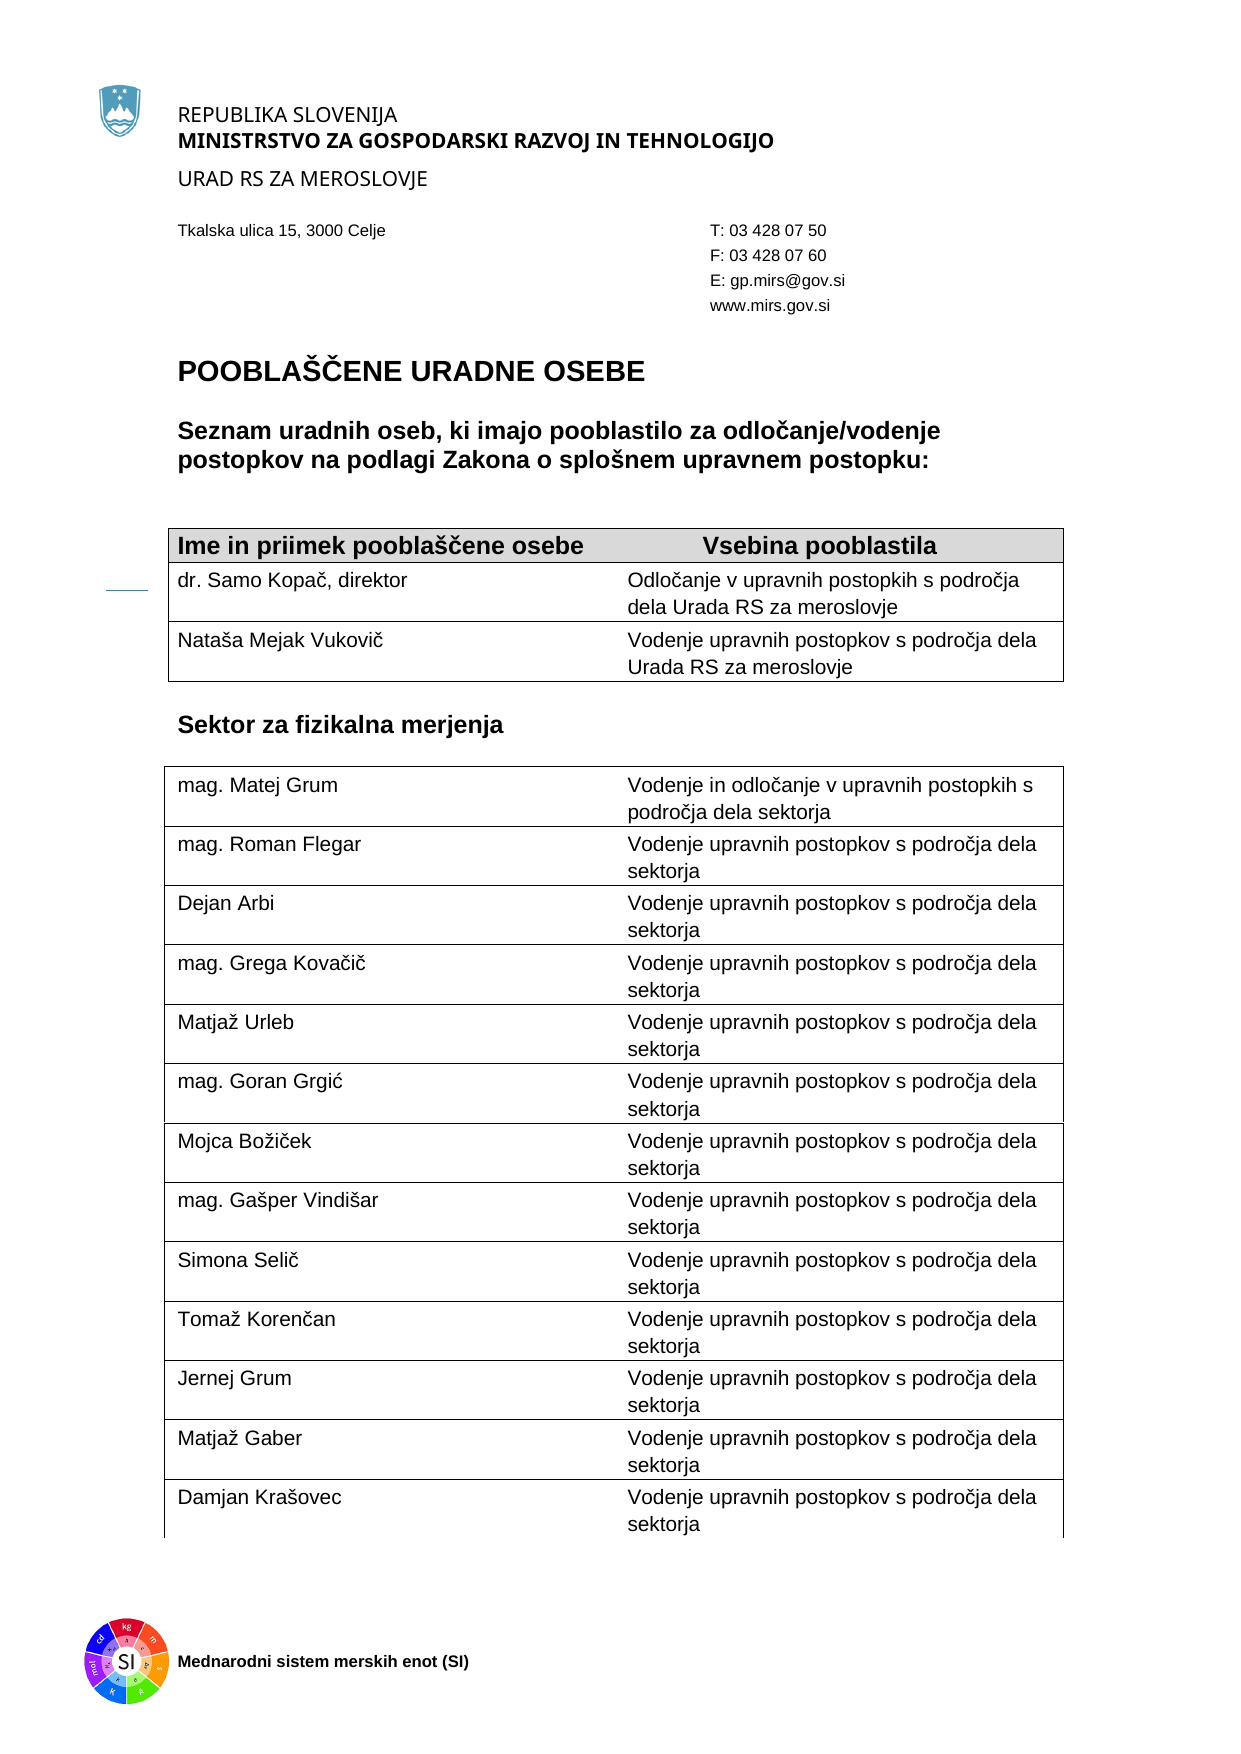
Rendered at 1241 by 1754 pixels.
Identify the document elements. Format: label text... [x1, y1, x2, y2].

text dr. Samo Kopač, direktor Odločanje v upravnih postopkih s področja dela Urada RS za meroslovje [169, 563, 1063, 621]
text mag. Matej Grum Vodenje in odločanje v upravnih postopkih s področja dela sektorja [165, 767, 1063, 826]
text Damjan Krašovec Vodenje upravnih postopkov s področja dela sektorja [165, 1480, 1063, 1538]
text Tomaž Korenčan Vodenje upravnih postopkov s področja dela sektorja [165, 1302, 1063, 1360]
text Ime in priimek pooblaščene osebe Vsebina pooblastila [169, 529, 1063, 562]
text mag. Gašper Vindišar Vodenje upravnih postopkov s področja dela sektorja [165, 1183, 1063, 1241]
text Seznam uradnih oseb, ki imajo pooblastilo za odločanje/vodenje postopkov na podlagi Zakona o splošnem upravnem postopku: [177, 416, 1063, 474]
text Sektor za fizikalna merjenja [177, 710, 1063, 739]
text Mojca Božiček Vodenje upravnih postopkov s področja dela sektorja [165, 1124, 1063, 1182]
text POOBLAŠČENE URADNE OSEBE [177, 354, 1063, 387]
text mag. Roman Flegar Vodenje upravnih postopkov s področja dela sektorja [165, 827, 1063, 885]
text mag. Grega Kovačič Vodenje upravnih postopkov s področja dela sektorja [165, 945, 1063, 1004]
text Dejan Arbi Vodenje upravnih postopkov s področja dela sektorja [165, 886, 1063, 944]
text Nataša Mejak Vukovič Vodenje upravnih postopkov s področja dela Urada RS za meroslovje [169, 622, 1063, 681]
text Jernej Grum Vodenje upravnih postopkov s področja dela sektorja [165, 1361, 1063, 1419]
picture [93, 79, 144, 137]
text Simona Selič Vodenje upravnih postopkov s področja dela sektorja [165, 1242, 1063, 1301]
text Matjaž Gaber Vodenje upravnih postopkov s področja dela sektorja [165, 1420, 1063, 1479]
text Matjaž Urleb Vodenje upravnih postopkov s področja dela sektorja [165, 1005, 1063, 1063]
picture [82, 1616, 171, 1706]
text mag. Goran Grgić Vodenje upravnih postopkov s področja dela sektorja [165, 1064, 1063, 1122]
